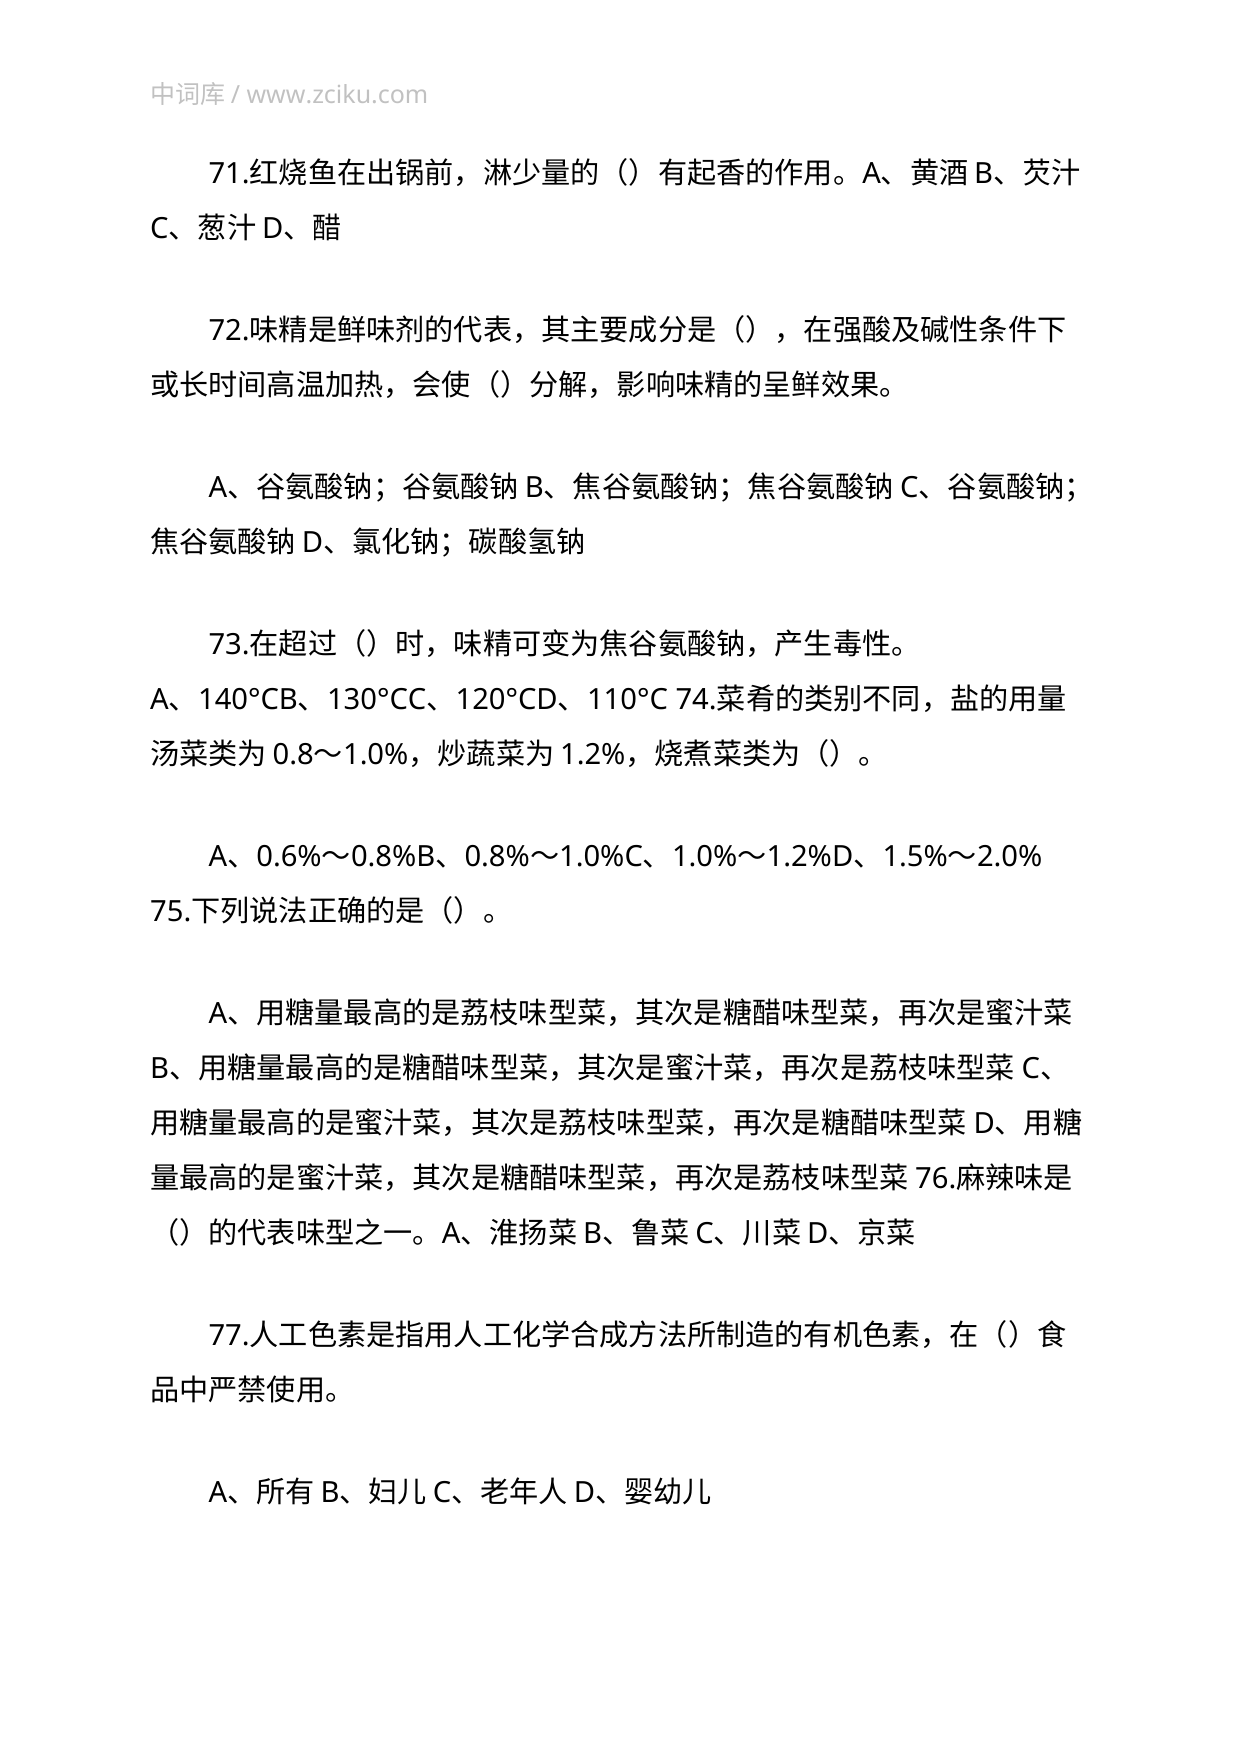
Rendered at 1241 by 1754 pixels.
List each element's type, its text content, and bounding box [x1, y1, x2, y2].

text A、谷氨酸钠；谷氨酸钠B、焦谷氨酸钠；焦谷氨酸钠 C、谷氨酸钠；焦谷氨酸钠D、氯化钠；碳酸氢钠 [150, 464, 1090, 561]
text 72.味精是鲜味剂的代表，其主要成分是（），在强酸及碱性条件下或长时间高温加热，会使（）分解，影响味精的呈鲜效果。 [150, 307, 1090, 404]
text 77.人工色素是指用人工化学合成方法所制造的有机色素，在（）食品中严禁使用。 [150, 1312, 1090, 1409]
text A、0.6%〜0.8%B、0.8%〜1.0%C、1.0%〜1.2%D、1.5%〜2.0% 75.下列说法正确的是（）。 [150, 833, 1090, 930]
text A、用糖量最高的是荔枝味型菜，其次是糖醋味型菜，再次是蜜汁菜 B、用糖量最高的是糖醋味型菜，其次是蜜汁菜，再次是荔枝味型菜 C、用糖量最高的是蜜汁菜，其次是荔枝味型菜，再次是糖醋味型菜 D、用糖量最高的是蜜汁菜，其次是糖醋味型菜，再次是荔枝味型菜 76.麻辣味是（）的代表味型之一。A、淮扬菜B、鲁菜C、川菜D、京菜 [150, 990, 1090, 1252]
text 73.在超过（）时，味精可变为焦谷氨酸钠，产生毒性。A、140°CB、130°CC、120°CD、110°C 74.菜肴的类别不同，盐的用量汤菜类为0.8〜1.0%，炒蔬菜为1.2%，烧煮菜类为（）。 [150, 621, 1090, 773]
text 71.红烧鱼在出锅前，淋少量的（）有起香的作用。A、黄酒B、芡汁C、葱汁D、醋 [150, 150, 1090, 247]
text A、所有B、妇儿C、老年人D、婴幼儿 [150, 1468, 1090, 1511]
